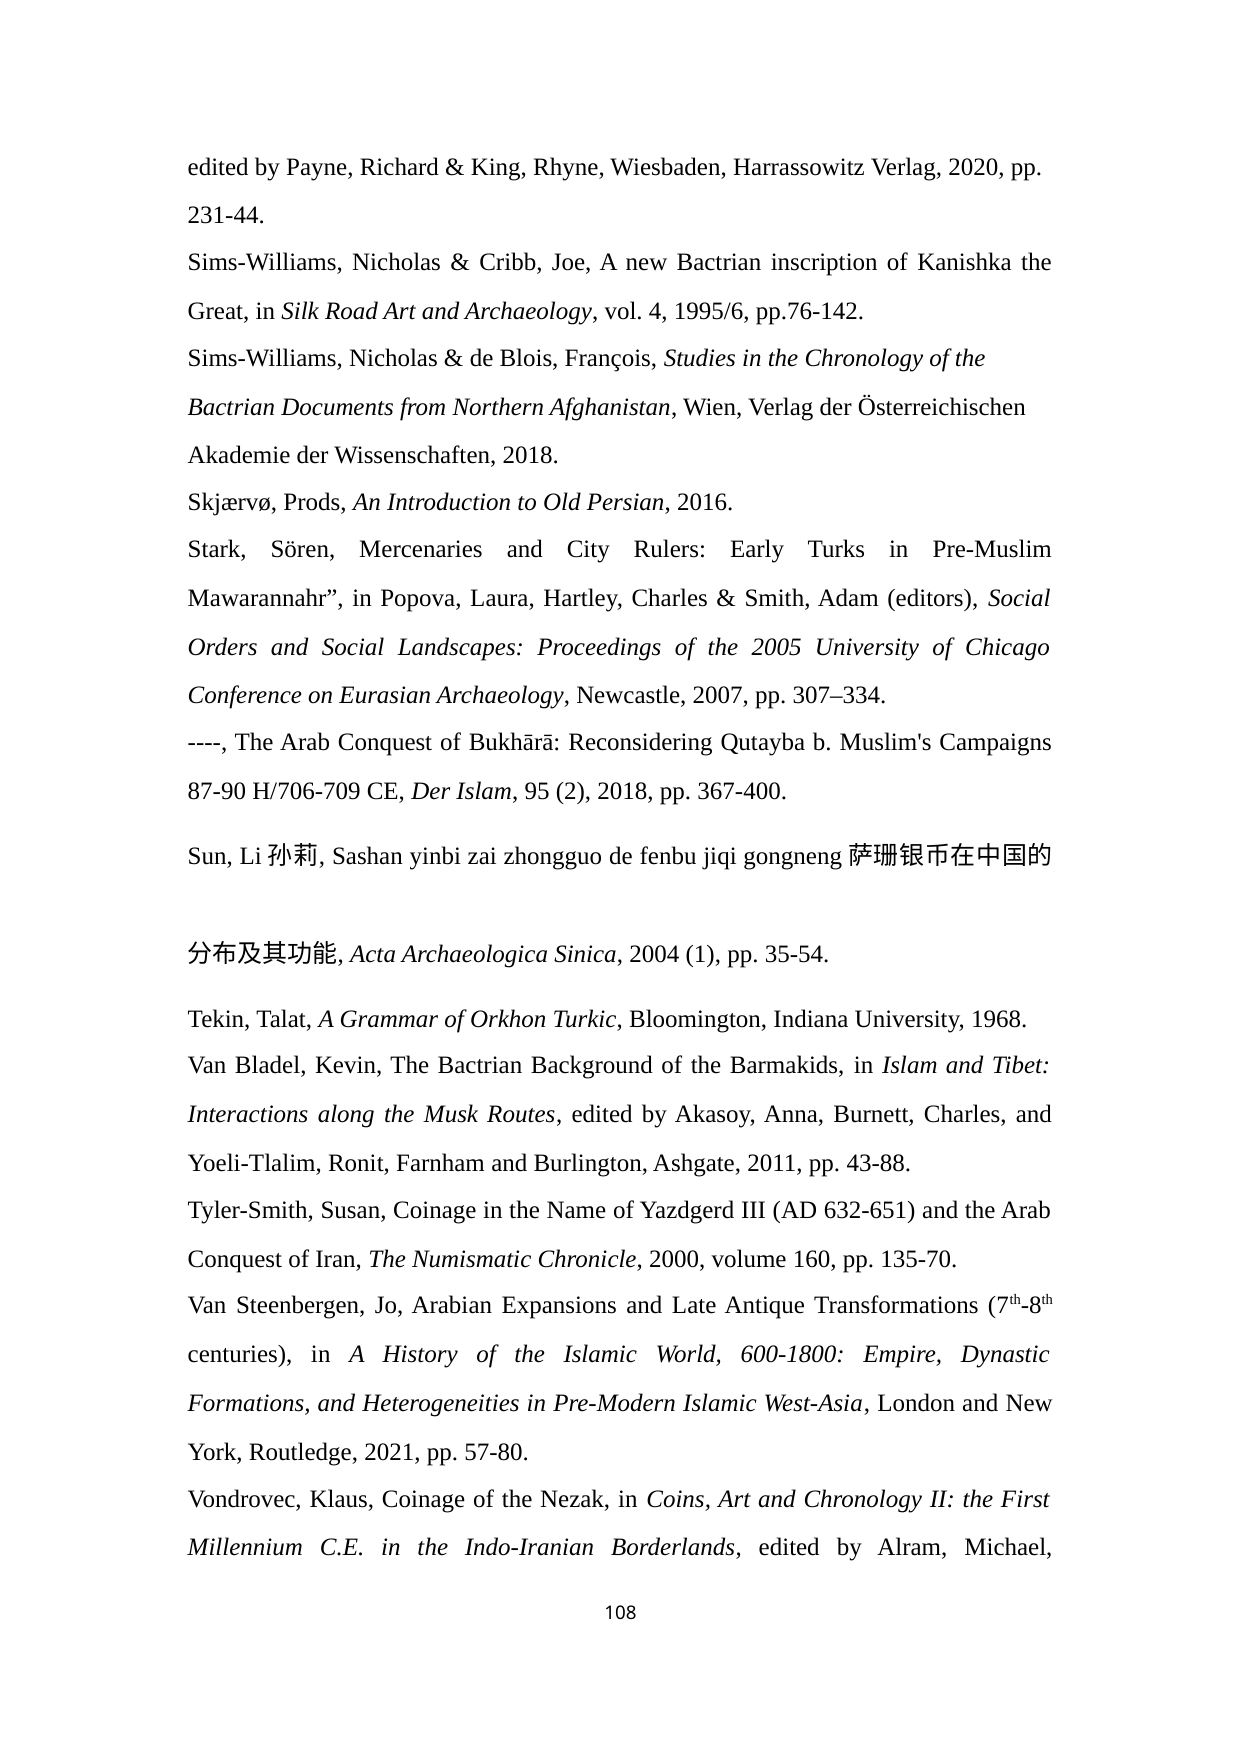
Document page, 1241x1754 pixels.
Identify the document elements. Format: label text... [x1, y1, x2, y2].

text Van Bladel, Kevin, The Bactrian Background of the Barmakids, in Islam and Tibet: Interactions along the Musk Routes, edited by Akasoy, Anna, Burnett, Charles, and Yoeli-Tlalim, Ronit, Farnham and Burlington, Ashgate, 2011, pp. 43-88. [187, 1049, 1053, 1179]
text Sims-Williams, Nicholas & Cribb, Joe, A new Bactrian inscription of Kanishka the Great, in Silk Road Art and Archaeology, vol. 4, 1995/6, pp.76-142. [187, 246, 1053, 327]
text ----, The Arab Conquest of Bukhārā: Reconsidering Qutayba b. Muslim's Campaigns 87-90 H/706-709 CE, Der Islam, 95 (2), 2018, pp. 367-400. [187, 726, 1053, 807]
text Van Steenbergen, Jo, Arabian Expansions and Late Antique Transformations (7th-8th centuries), in A History of the Islamic World, 600-1800: Empire, Dynastic Formations, and Heterogeneities in Pre-Modern Islamic West-Asia, London and New York, Routledge, 2021, pp. 57-80. [187, 1289, 1053, 1467]
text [187, 1482, 1053, 1563]
text Stark, Sören, Mercenaries and City Rulers: Early Turks in Pre-Muslim Mawarannahr”, in Popova, Laura, Hartley, Charles & Smith, Adam (editors), Social Orders and Social Landscapes: Proceedings of the 2005 University of Chicago Conference on Eurasian Archaeology, Newcastle, 2007, pp. 307–334. [187, 532, 1053, 711]
text Tekin, Talat, A Grammar of Orkhon Turkic, Bloomington, Indiana University, 1968. [187, 1002, 1053, 1034]
text Tyler-Smith, Susan, Coinage in the Name of Yazdgerd III (AD 632-651) and the Arab Conquest of Iran, The Numismatic Chronicle, 2000, volume 160, pp. 135-70. [187, 1193, 1053, 1274]
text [187, 150, 1053, 231]
text Sims-Williams, Nicholas & de Blois, François, Studies in the Chronology of the Bactrian Documents from Northern Afghanistan, Wien, Verlag der Österreichischen Akademie der Wissenschaften, 2018. [187, 341, 1053, 471]
text Sun, Li孙莉, Sashan yinbi zai zhongguo de fenbu jiqi gongneng萨珊银币在中国的分布及其功能, Acta Archaeologica Sinica, 2004 (1), pp. 35-54. [187, 821, 1053, 984]
text Skjærvø, Prods, An Introduction to Old Persian, 2016. [187, 486, 1053, 518]
